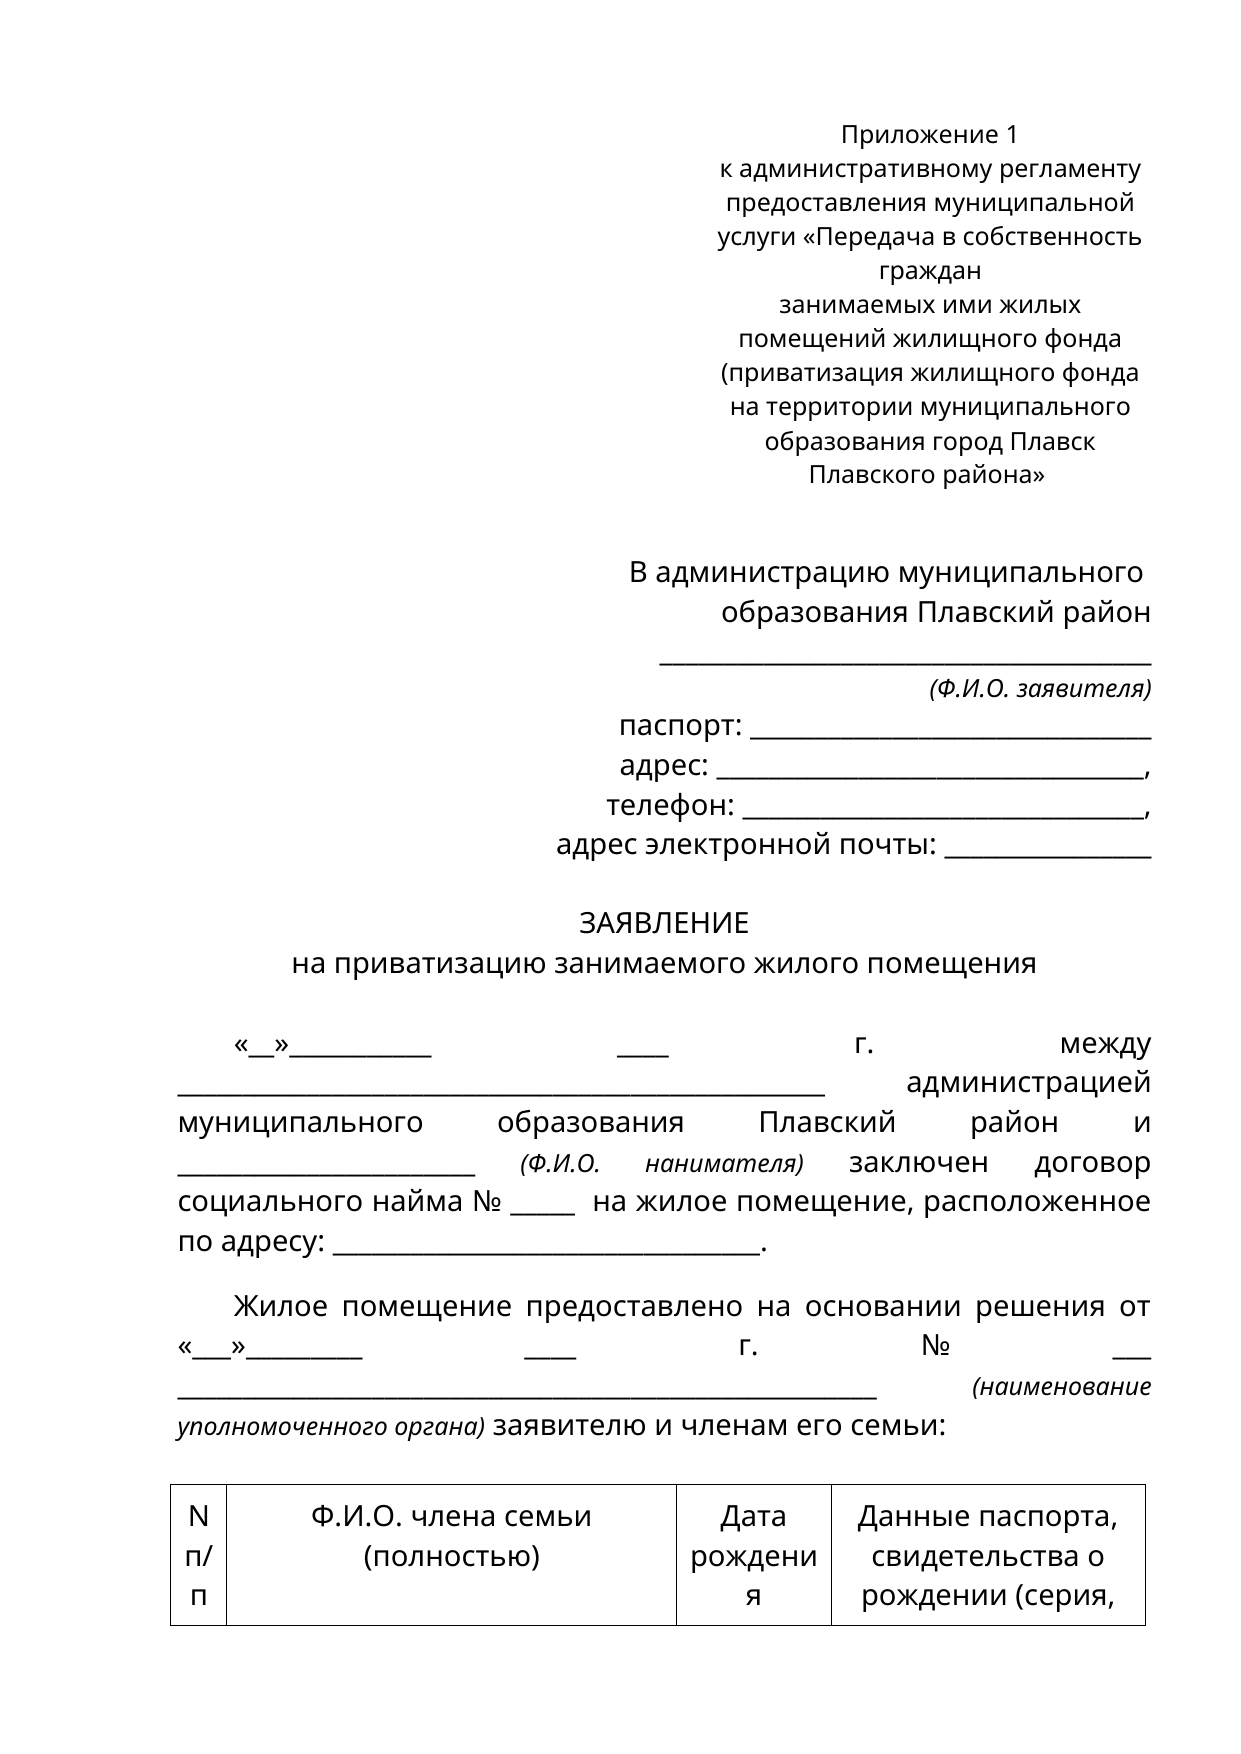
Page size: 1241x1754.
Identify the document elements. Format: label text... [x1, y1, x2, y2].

text телефон: _______________________________, [177, 784, 1152, 823]
text ЗАЯВЛЕНИЕ [177, 903, 1152, 942]
text (Ф.И.О. заявителя) [177, 670, 1152, 704]
text ______________________________________ [177, 631, 1152, 670]
table_header Дата рождения [677, 1485, 831, 1625]
text паспорт: _______________________________ [177, 704, 1152, 744]
text на приватизацию занимаемого жилого помещения [177, 942, 1152, 982]
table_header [832, 1485, 1145, 1625]
text к административному регламенту предоставления муниципальной услуги «Передача в собственность граждан [709, 151, 1152, 287]
text адрес электронной почты: ________________ [177, 823, 1152, 863]
text адрес: _________________________________, [177, 744, 1152, 784]
text занимаемых ими жилых помещений жилищного фонда (приватизация жилищного фонда на территории муниципального образования город Плавск Плавского района» [709, 287, 1152, 520]
text Жилое помещение предоставлено на основании решения от «___»_________ ____ г. № ___ ______________________________________________________ (наименование уполномоченного органа) заявителю и членам его семьи: [177, 1285, 1152, 1444]
text «__»___________ ____ г. между __________________________________________________ администрацией муниципального образования Плавский район и _______________________ (Ф.И.О. нанимателя) заключен договор социального найма № _____ на жилое помещение, расположенное по адресу: _________________________________. [177, 1022, 1152, 1260]
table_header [227, 1485, 676, 1625]
text Приложение 1 [709, 117, 1152, 151]
text В администрацию муниципального образования Плавский район [177, 551, 1152, 631]
table_header N п/п [171, 1485, 226, 1625]
